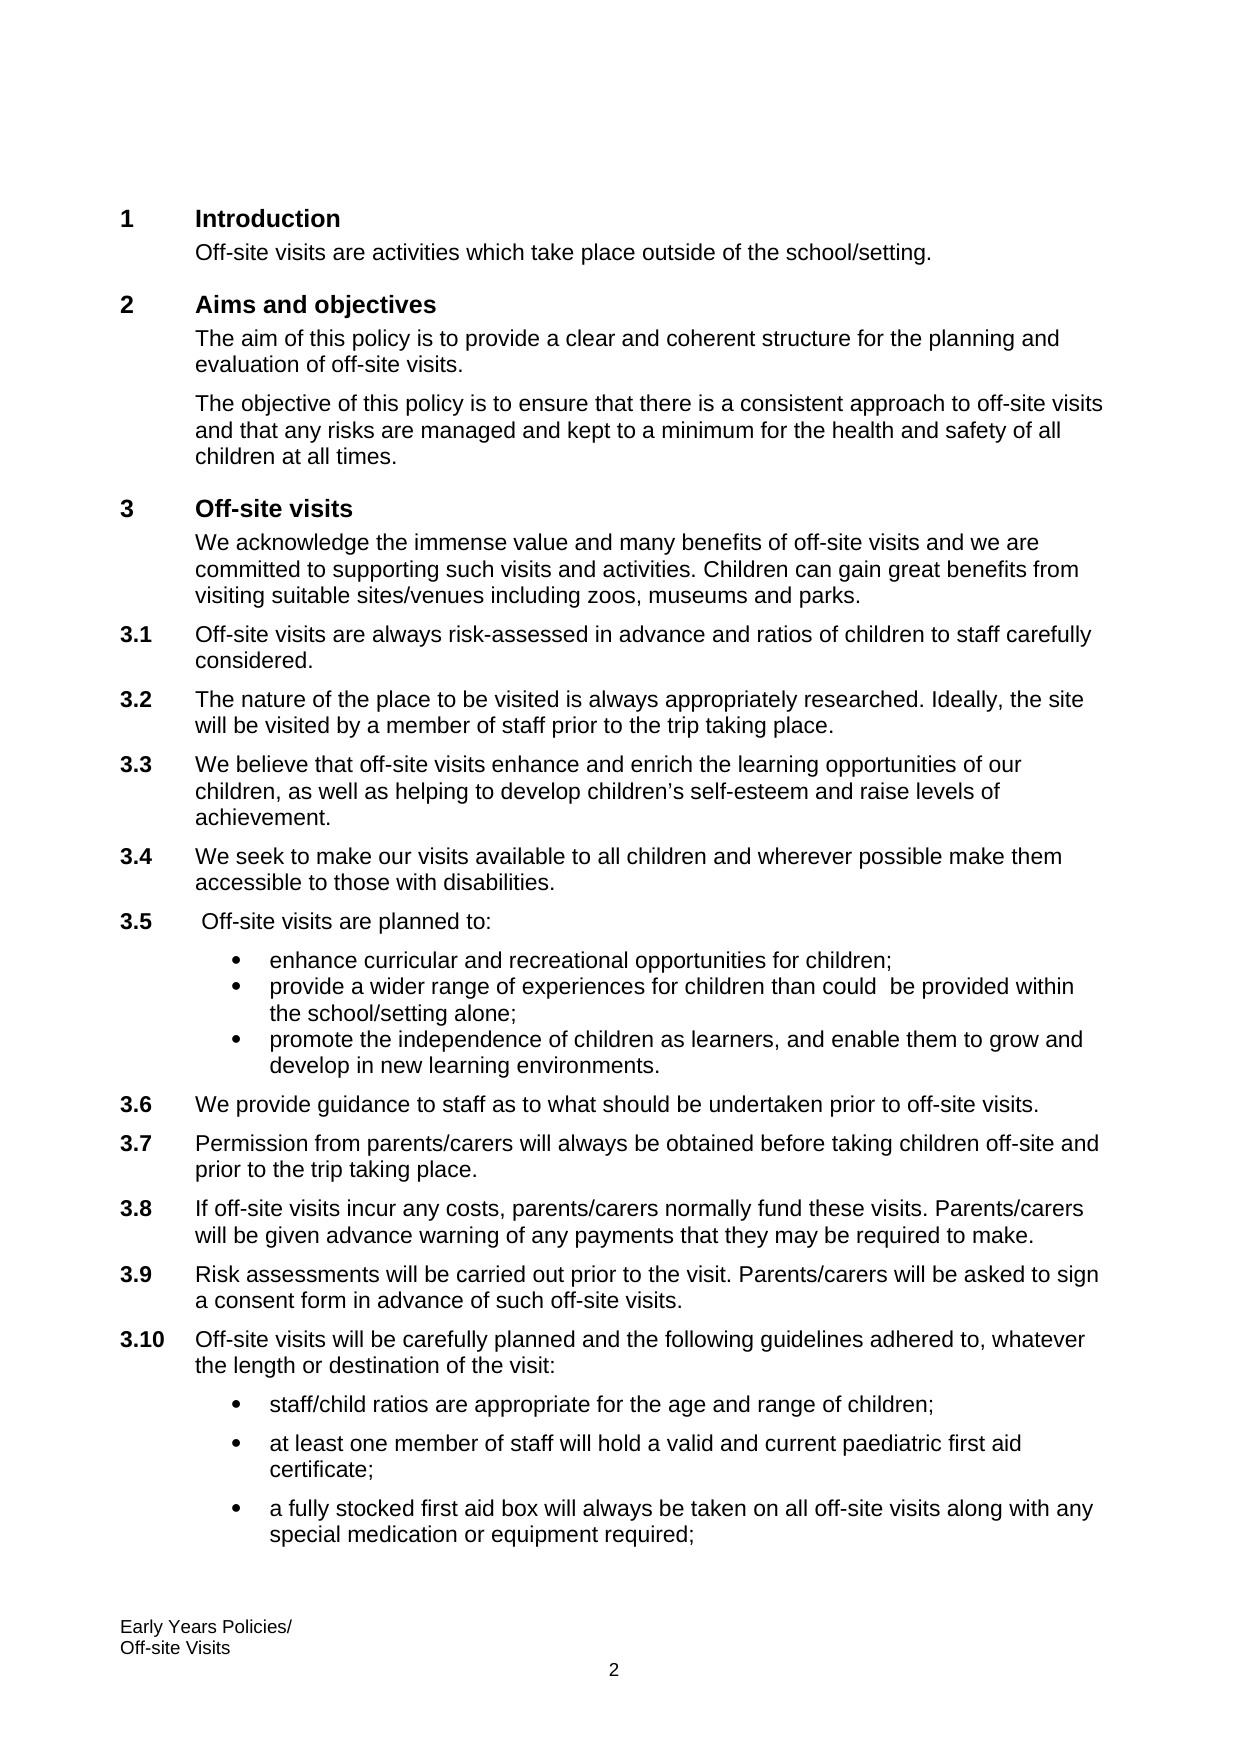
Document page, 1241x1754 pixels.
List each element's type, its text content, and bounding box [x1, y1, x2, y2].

text The objective of this policy is to ensure that there is a consistent approach to off-site visits and that any risks are managed and kept to a minimum for the health and safety of all children at all times. [195, 390, 1107, 469]
text 3.4 We seek to make our visits available to all children and wherever possible make them accessible to those with disabilities. [120, 843, 1107, 896]
list at least one member of staff will hold a valid and current paediatric first aid certificate; [232, 1430, 1107, 1482]
list provide a wider range of experiences for children than could be provided within the school/setting alone; [232, 973, 1107, 1026]
text 3.6 We provide guidance to staff as to what should be undertaken prior to off-site visits. [120, 1091, 1107, 1118]
text 3.1 Off-site visits are always risk-assessed in advance and ratios of children to staff carefully considered. [120, 621, 1107, 674]
text 3.3 We believe that off-site visits enhance and enrich the learning opportunities of our children, as well as helping to develop children’s self-esteem and raise levels of achievement. [120, 751, 1107, 830]
text 3.2 The nature of the place to be visited is always appropriately researched. Ideally, the site will be visited by a member of staff prior to the trip taking place. [120, 686, 1107, 739]
text Off-site visits are activities which take place outside of the school/setting. [195, 239, 1107, 265]
list a fully stocked first aid box will always be taken on all off-site visits along with any special medication or equipment required; [232, 1495, 1107, 1548]
text 2 Aims and objectives [120, 290, 1107, 319]
text 3.10 Off-site visits will be carefully planned and the following guidelines adhered to, whatever the length or destination of the visit: [120, 1326, 1107, 1378]
list staff/child ratios are appropriate for the age and range of children; [232, 1391, 1107, 1417]
text 3 Off-site visits [120, 494, 1107, 523]
list Introduction [120, 204, 1107, 232]
text We acknowledge the immense value and many benefits of off-site visits and we are committed to supporting such visits and activities. Children can gain great benefits from visiting suitable sites/venues including zoos, museums and parks. [195, 529, 1107, 608]
list enhance curricular and recreational opportunities for children; [232, 947, 1107, 973]
text 3.8 If off-site visits incur any costs, parents/carers normally fund these visits. Parents/carers will be given advance warning of any payments that they may be required to make. [120, 1195, 1107, 1248]
text 3.9 Risk assessments will be carried out prior to the visit. Parents/carers will be asked to sign a consent form in advance of such off-site visits. [120, 1261, 1107, 1313]
text 3.5 Off-site visits are planned to: [120, 908, 1107, 934]
list promote the independence of children as learners, and enable them to grow and develop in new learning environments. [232, 1026, 1107, 1079]
text The aim of this policy is to provide a clear and coherent structure for the planning and evaluation of off-site visits. [195, 325, 1107, 378]
text 3.7 Permission from parents/carers will always be obtained before taking children off-site and prior to the trip taking place. [120, 1130, 1107, 1183]
